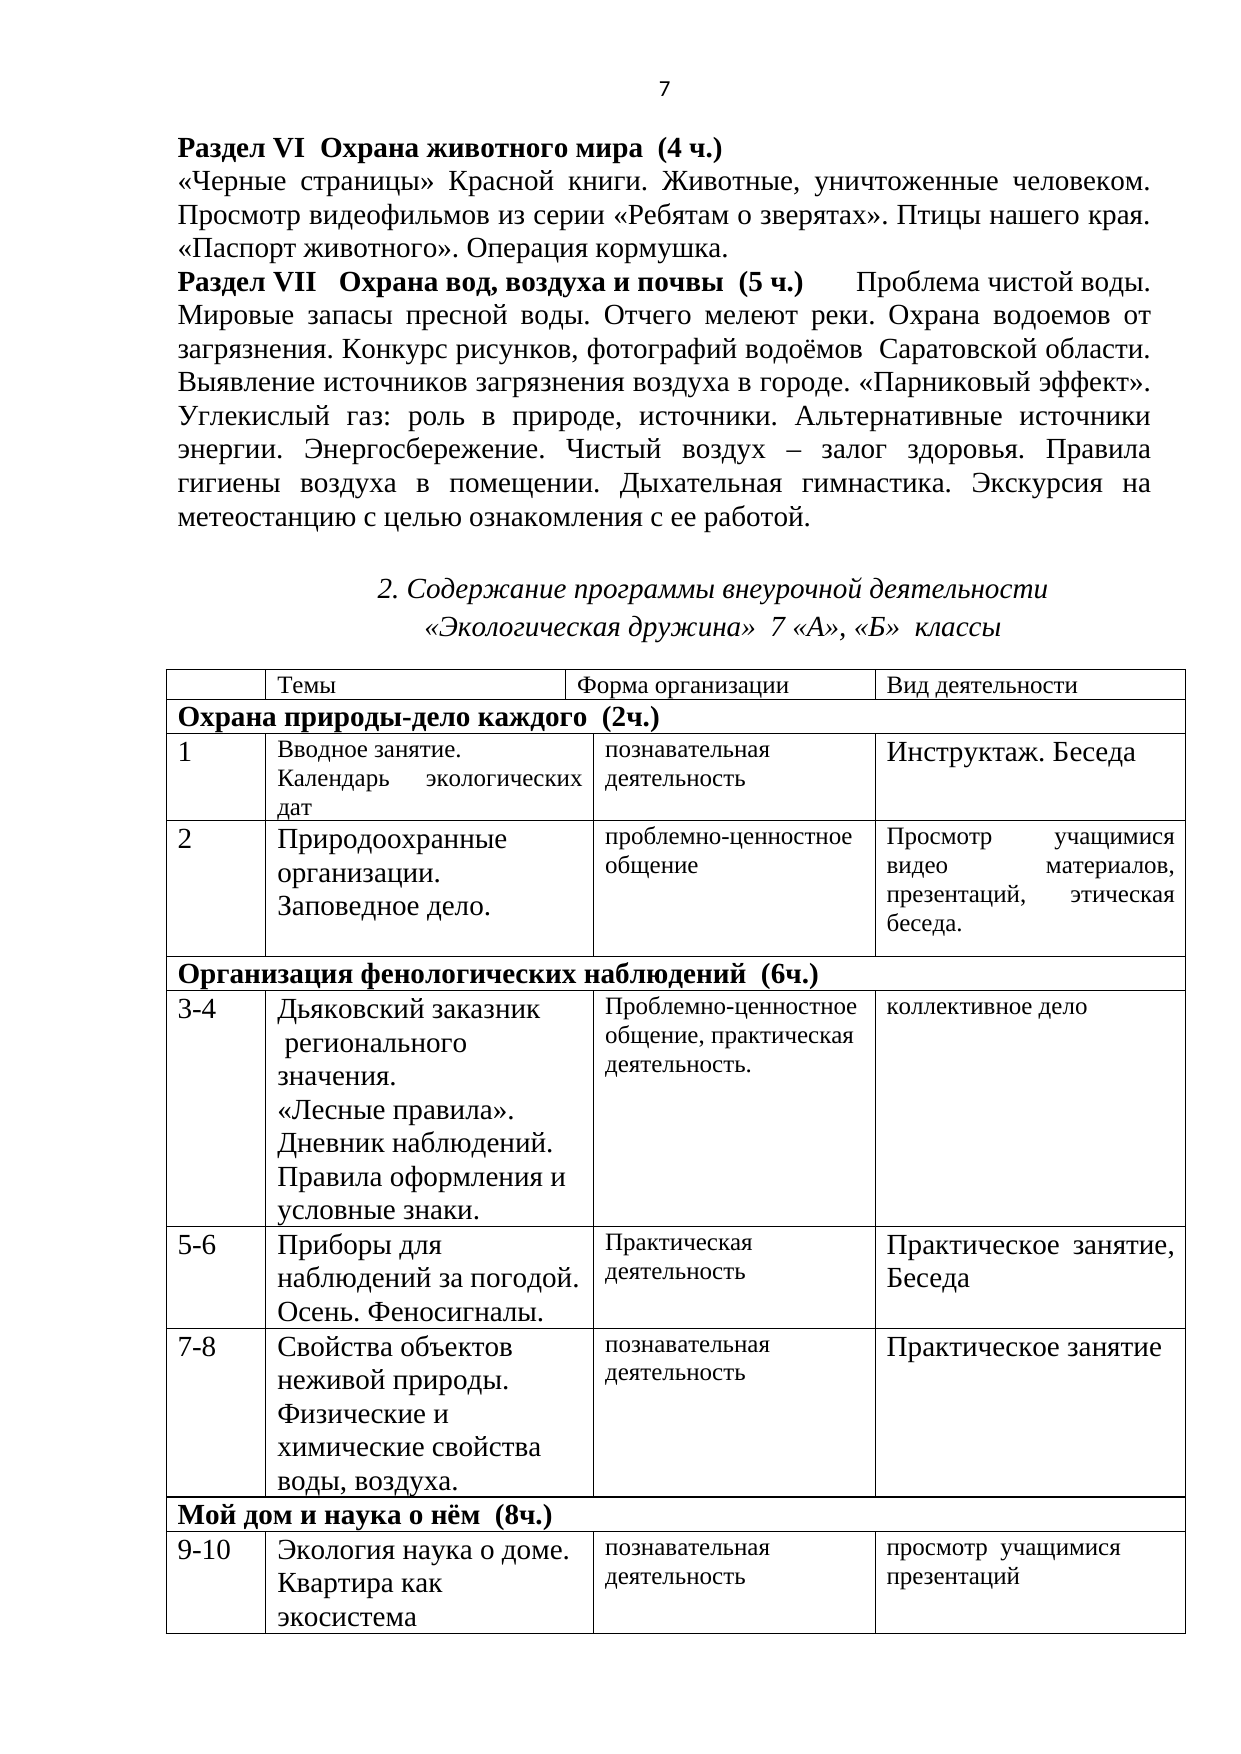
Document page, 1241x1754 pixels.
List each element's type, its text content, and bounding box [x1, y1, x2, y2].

table_cell познавательная деятельность [594, 734, 875, 820]
table_cell Природоохранные организации. Заповедное дело. [266, 821, 593, 956]
list «Экологическая дружина» 7 «А», «Б» классы [274, 609, 1152, 643]
table_cell 3-4 [167, 991, 265, 1226]
table_header [167, 670, 265, 698]
table_cell Практическая деятельность [594, 1227, 875, 1328]
table_cell Проблемно-ценностное общение, практическая деятельность. [594, 991, 875, 1226]
table_cell Охрана природы-дело каждого (2ч.) [167, 700, 1185, 733]
text Раздел VI Охрана животного мира (4 ч.) [177, 130, 1152, 163]
list 2. Содержание программы внеурочной деятельности [274, 571, 1152, 604]
table_cell Практическое занятие, Беседа [876, 1227, 1185, 1328]
table_cell Вводное занятие. Календарь экологических дат [266, 734, 593, 820]
table_cell проблемно-ценностное общение [594, 821, 875, 956]
table_cell коллективное дело [876, 991, 1185, 1226]
table_cell 5-6 [167, 1227, 265, 1328]
table_cell Приборы для наблюдений за погодой. Осень. Феносигналы. [266, 1227, 593, 1328]
table_cell Экология наука о доме. Квартира как экосистема [266, 1532, 593, 1633]
table_header Форма организации [566, 670, 875, 698]
table_cell Практическое занятие [876, 1329, 1185, 1496]
table_cell Мой дом и наука о нём (8ч.) [167, 1498, 1185, 1531]
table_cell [594, 1532, 875, 1633]
table_header Вид деятельности [876, 670, 1185, 698]
table_cell Организация фенологических наблюдений (6ч.) [167, 957, 1185, 990]
table_cell познавательная деятельность [594, 1329, 875, 1496]
table_cell Дьяковский заказник регионального значения. «Лесные правила». Дневник наблюдений. Правила оформления и условные знаки. [266, 991, 593, 1226]
text Раздел VII Охрана вод, воздуха и почвы (5 ч.) Проблема чистой воды. Мировые запасы пресной воды. Отчего мелеют реки. Охрана водоемов от загрязнения. Конкурс рисунков, фотографий водоёмов Саратовской области. Выявление источников загрязнения воздуха в городе. «Парниковый эффект». Углекислый газ: роль в природе, источники. Альтернативные источники энергии. Энергосбережение. Чистый воздух – залог здоровья. Правила гигиены воздуха в помещении. Дыхательная гимнастика. Экскурсия на метеостанцию с целью ознакомления с ее работой. [177, 264, 1152, 532]
table_cell Свойства объектов неживой природы. Физические и химические свойства воды, воздуха. [266, 1329, 593, 1496]
table_cell 7-8 [167, 1329, 265, 1496]
table_cell Просмотр учащимися видео материалов, презентаций, этическая беседа. [876, 821, 1185, 956]
text «Черные страницы» Красной книги. Животные, уничтоженные человеком. Просмотр видеофильмов из серии «Ребятам о зверятах». Птицы нашего края. «Паспорт животного». Операция кормушка. [177, 163, 1152, 264]
table_cell Инструктаж. Беседа [876, 734, 1185, 820]
table_cell 2 [167, 821, 265, 956]
table_cell просмотр учащимися презентаций [876, 1532, 1185, 1633]
table_cell 9-10 [167, 1532, 265, 1633]
table_cell 1 [167, 734, 265, 820]
table_header Темы [266, 670, 565, 698]
